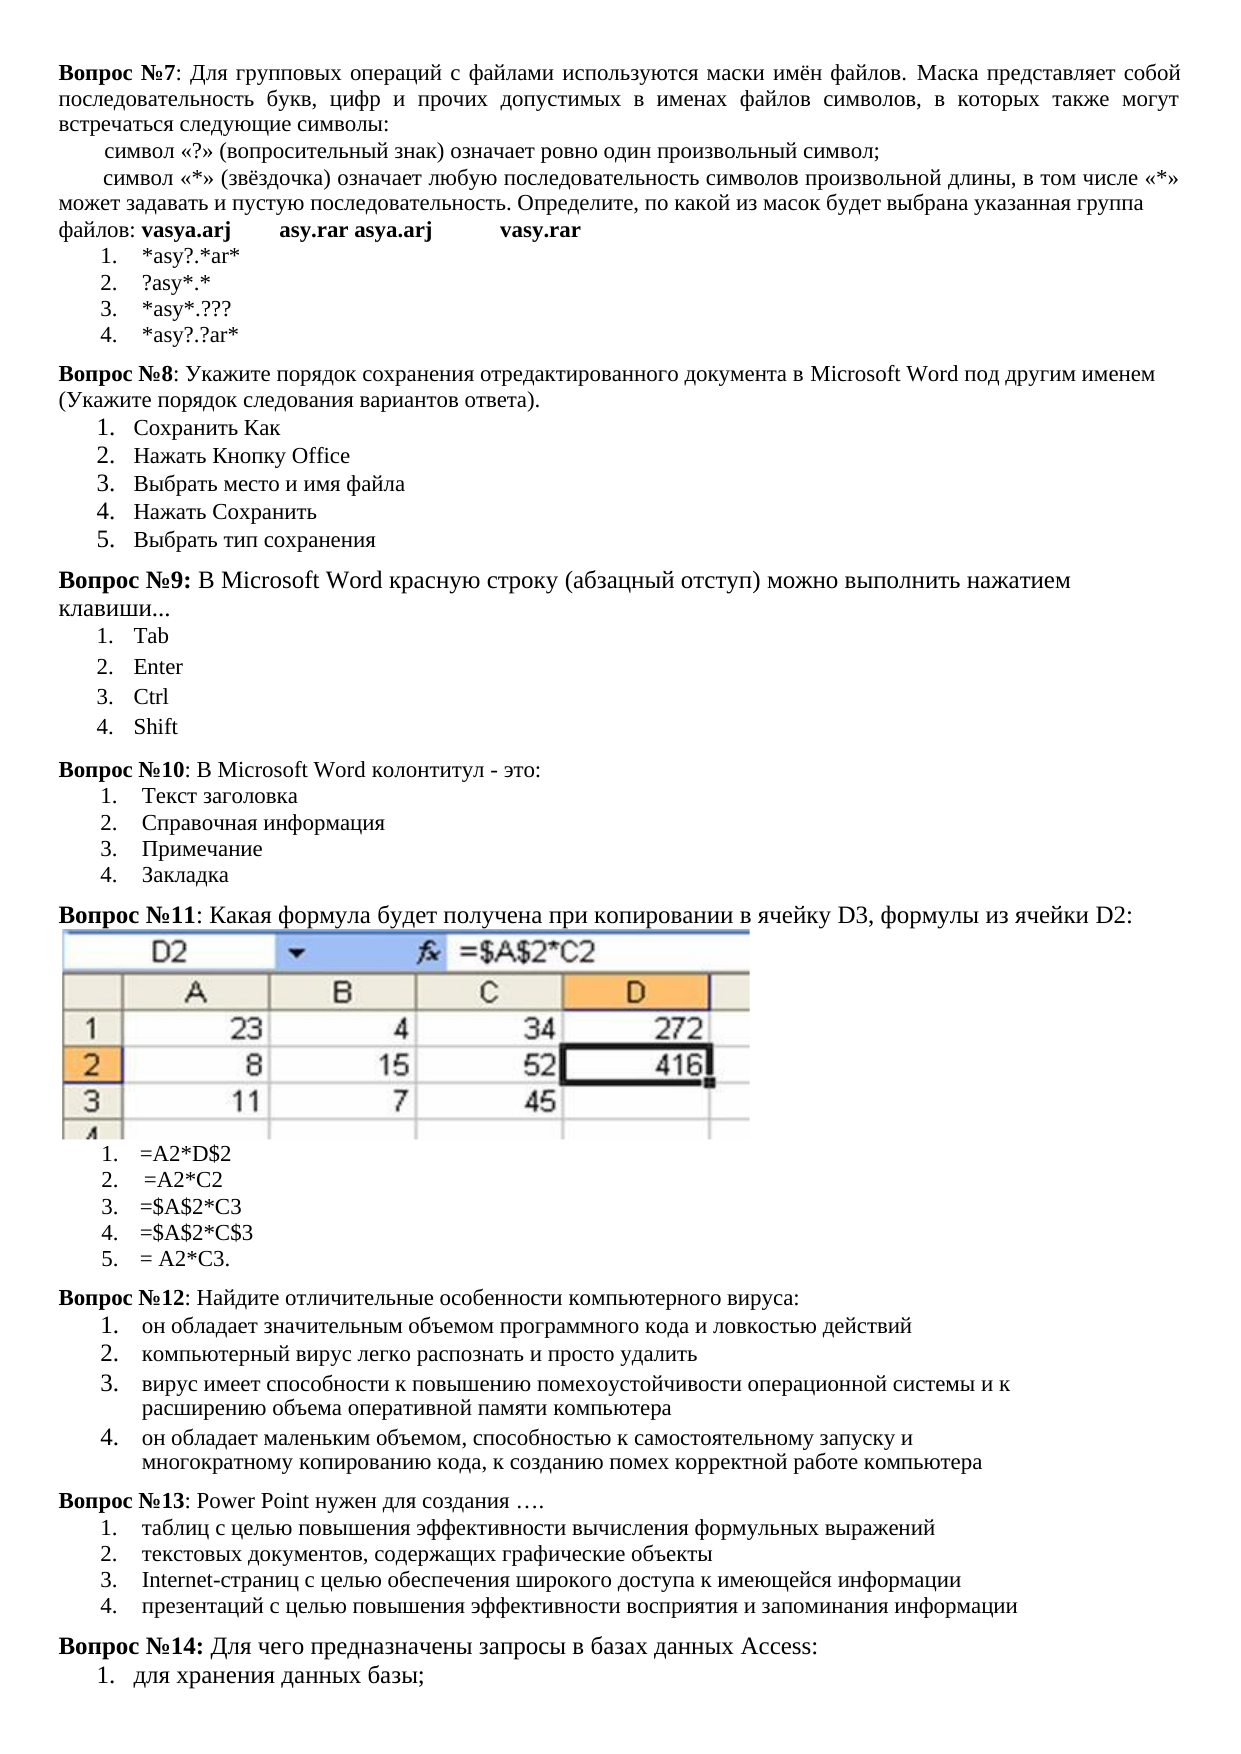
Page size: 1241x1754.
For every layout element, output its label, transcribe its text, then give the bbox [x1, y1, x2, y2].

list Примечание [100, 835, 1181, 861]
text файлов: vasya.arj asy.rar asya.arj vasy.rar [58, 216, 1181, 242]
list Справочная информация [100, 809, 1181, 835]
list он обладает маленьким объемом, способностью к самостоятельному запуску и многократному копированию кода, к созданию помех корректной работе компьютера [100, 1424, 1071, 1475]
list =А2*С2 [101, 1166, 1181, 1193]
list он обладает значительным объемом программного кода и ловкостью действий [100, 1311, 1181, 1339]
list Tab [96, 622, 1181, 649]
list *asy?.?ar* [100, 321, 1181, 348]
text символ «?» (вопросительный знак) означает ровно один произвольный символ; [104, 137, 1181, 163]
list Текст заголовка [100, 782, 1181, 809]
list Выбрать место и имя файла [96, 469, 1181, 497]
text Вопрос №11: Какая формула будет получена при копировании в ячейку D3, формулы из ячейки D2: [58, 900, 1181, 929]
list ?asy*.* [100, 269, 1181, 295]
list *asy*.??? [100, 295, 1181, 321]
text Вопрос №9: В Microsoft Word красную строку (абзацный отступ) можно выполнить нажатием клавиши... [58, 566, 1181, 622]
text Вопрос №13: Power Point нужен для создания …. [58, 1487, 1181, 1514]
list Нажать Сохранить [96, 497, 1181, 525]
list для хранения данных базы; [96, 1660, 1181, 1689]
list Ctrl [96, 683, 1181, 709]
list Выбрать тип сохранения [96, 525, 1181, 553]
text Вопрос №14: Для чего предназначены запросы в базах данных Access: [58, 1631, 1181, 1660]
list Нажать Кнопку Office [96, 441, 1181, 469]
list =$A$2*C3 [101, 1193, 1181, 1219]
list =$A$2*C$3 [101, 1219, 1181, 1245]
list компьютерный вирус легко распознать и просто удалить [100, 1339, 1181, 1367]
text Вопрос №7: Для групповых операций с файлами используются маски имён файлов. Маска представляет собой последовательность букв, цифр и прочих допустимых в именах файлов символов, в которых также могут встречаться следующие символы: [58, 59, 1181, 137]
list Internet-страниц с целью обеспечения широкого доступа к имеющейся информации [100, 1566, 1181, 1593]
list Закладка [100, 861, 1181, 888]
list текстовых документов, содержащих графические объекты [100, 1540, 1181, 1566]
list Enter [96, 653, 1181, 679]
text Вопрос №10: В Microsoft Word колонтитул - это: [58, 756, 1181, 782]
list презентаций с целью повышения эффективности восприятия и запоминания информации [100, 1593, 1181, 1619]
list Сохранить Как [96, 413, 1181, 441]
text символ «*» (звёздочка) означает любую последовательность символов произвольной длины, в том числе «*» может задавать и пустую последовательность. Определите, по какой из масок будет выбрана указанная группа [58, 164, 1181, 216]
text Вопрос №12: Найдите отличительные особенности компьютерного вируса: [58, 1284, 1181, 1311]
list *asy?.*ar* [100, 242, 1181, 269]
list вирус имеет способности к повышению помехоустойчивости операционной системы и к расширению объема оперативной памяти компьютера [100, 1370, 1142, 1421]
list = A2*C3. [101, 1246, 1181, 1272]
list таблиц с целью повышения эффективности вычисления формульных выражений [100, 1514, 1181, 1540]
text Вопрос №8: Укажите порядок сохранения отредактированного документа в Microsoft Word под другим именем (Укажите порядок следования вариантов ответа). [58, 361, 1181, 413]
list =А2*D$2 [101, 1140, 1181, 1166]
picture [62, 929, 750, 1141]
list Shift [96, 713, 1181, 739]
